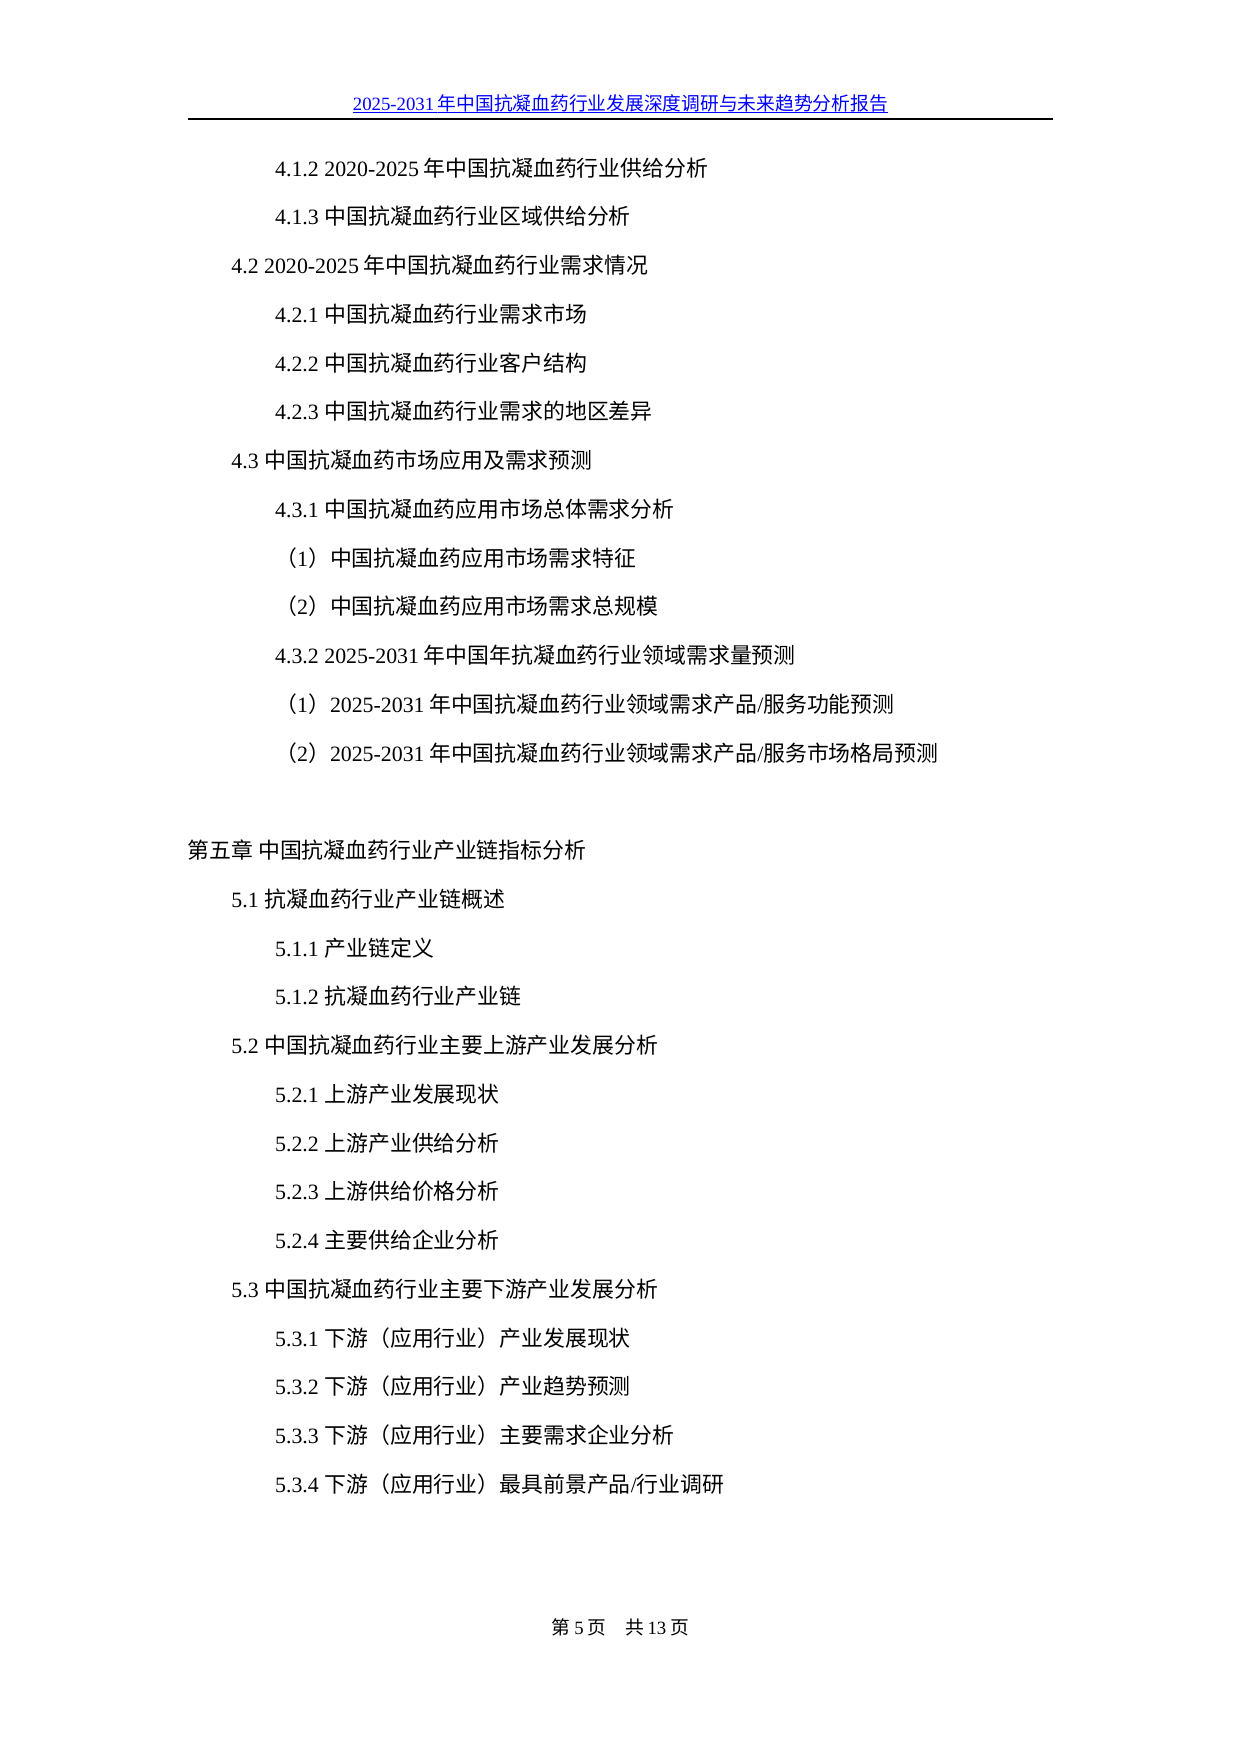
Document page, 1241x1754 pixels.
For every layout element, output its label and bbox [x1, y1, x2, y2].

text [187, 150, 1053, 1499]
